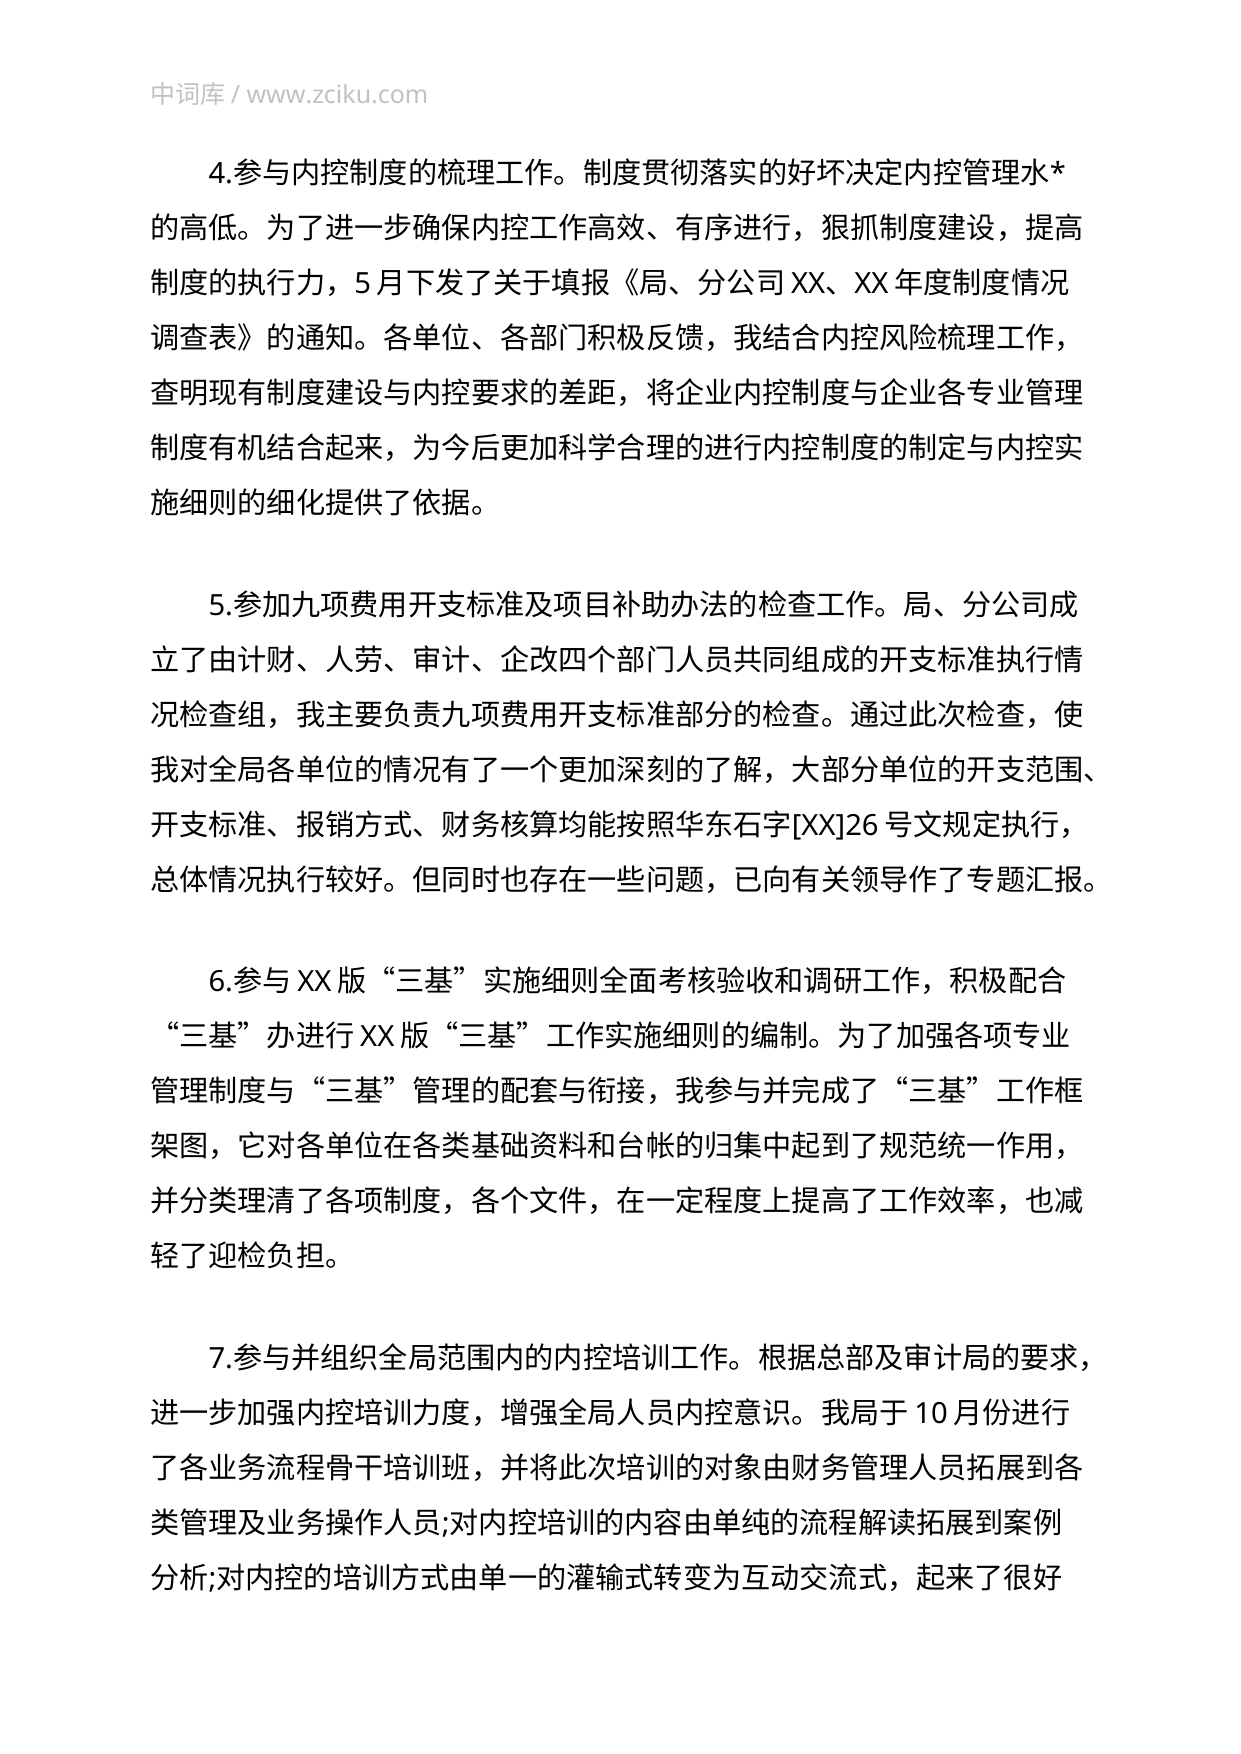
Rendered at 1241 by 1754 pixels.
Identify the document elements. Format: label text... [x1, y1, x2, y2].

text 5.参加九项费用开支标准及项目补助办法的检查工作。局、分公司成立了由计财、人劳、审计、企改四个部门人员共同组成的开支标准执行情况检查组，我主要负责九项费用开支标准部分的检查。通过此次检查，使我对全局各单位的情况有了一个更加深刻的了解，大部分单位的开支范围、开支标准、报销方式、财务核算均能按照华东石字[XX]26号文规定执行，总体情况执行较好。但同时也存在一些问题，已向有关领导作了专题汇报。 [150, 581, 1090, 898]
text 6.参与XX版“三基”实施细则全面考核验收和调研工作，积极配合“三基”办进行XX版“三基”工作实施细则的编制。为了加强各项专业管理制度与“三基”管理的配套与衔接，我参与并完成了“三基”工作框架图，它对各单位在各类基础资料和台帐的归集中起到了规范统一作用，并分类理清了各项制度，各个文件，在一定程度上提高了工作效率，也减轻了迎检负担。 [150, 958, 1090, 1275]
text 4.参与内控制度的梳理工作。制度贯彻落实的好坏决定内控管理水*的高低。为了进一步确保内控工作高效、有序进行，狠抓制度建设，提高制度的执行力，5月下发了关于填报《局、分公司XX、XX年度制度情况调查表》的通知。各单位、各部门积极反馈，我结合内控风险梳理工作，查明现有制度建设与内控要求的差距，将企业内控制度与企业各专业管理制度有机结合起来，为今后更加科学合理的进行内控制度的制定与内控实施细则的细化提供了依据。 [150, 150, 1090, 522]
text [150, 1334, 1090, 1597]
